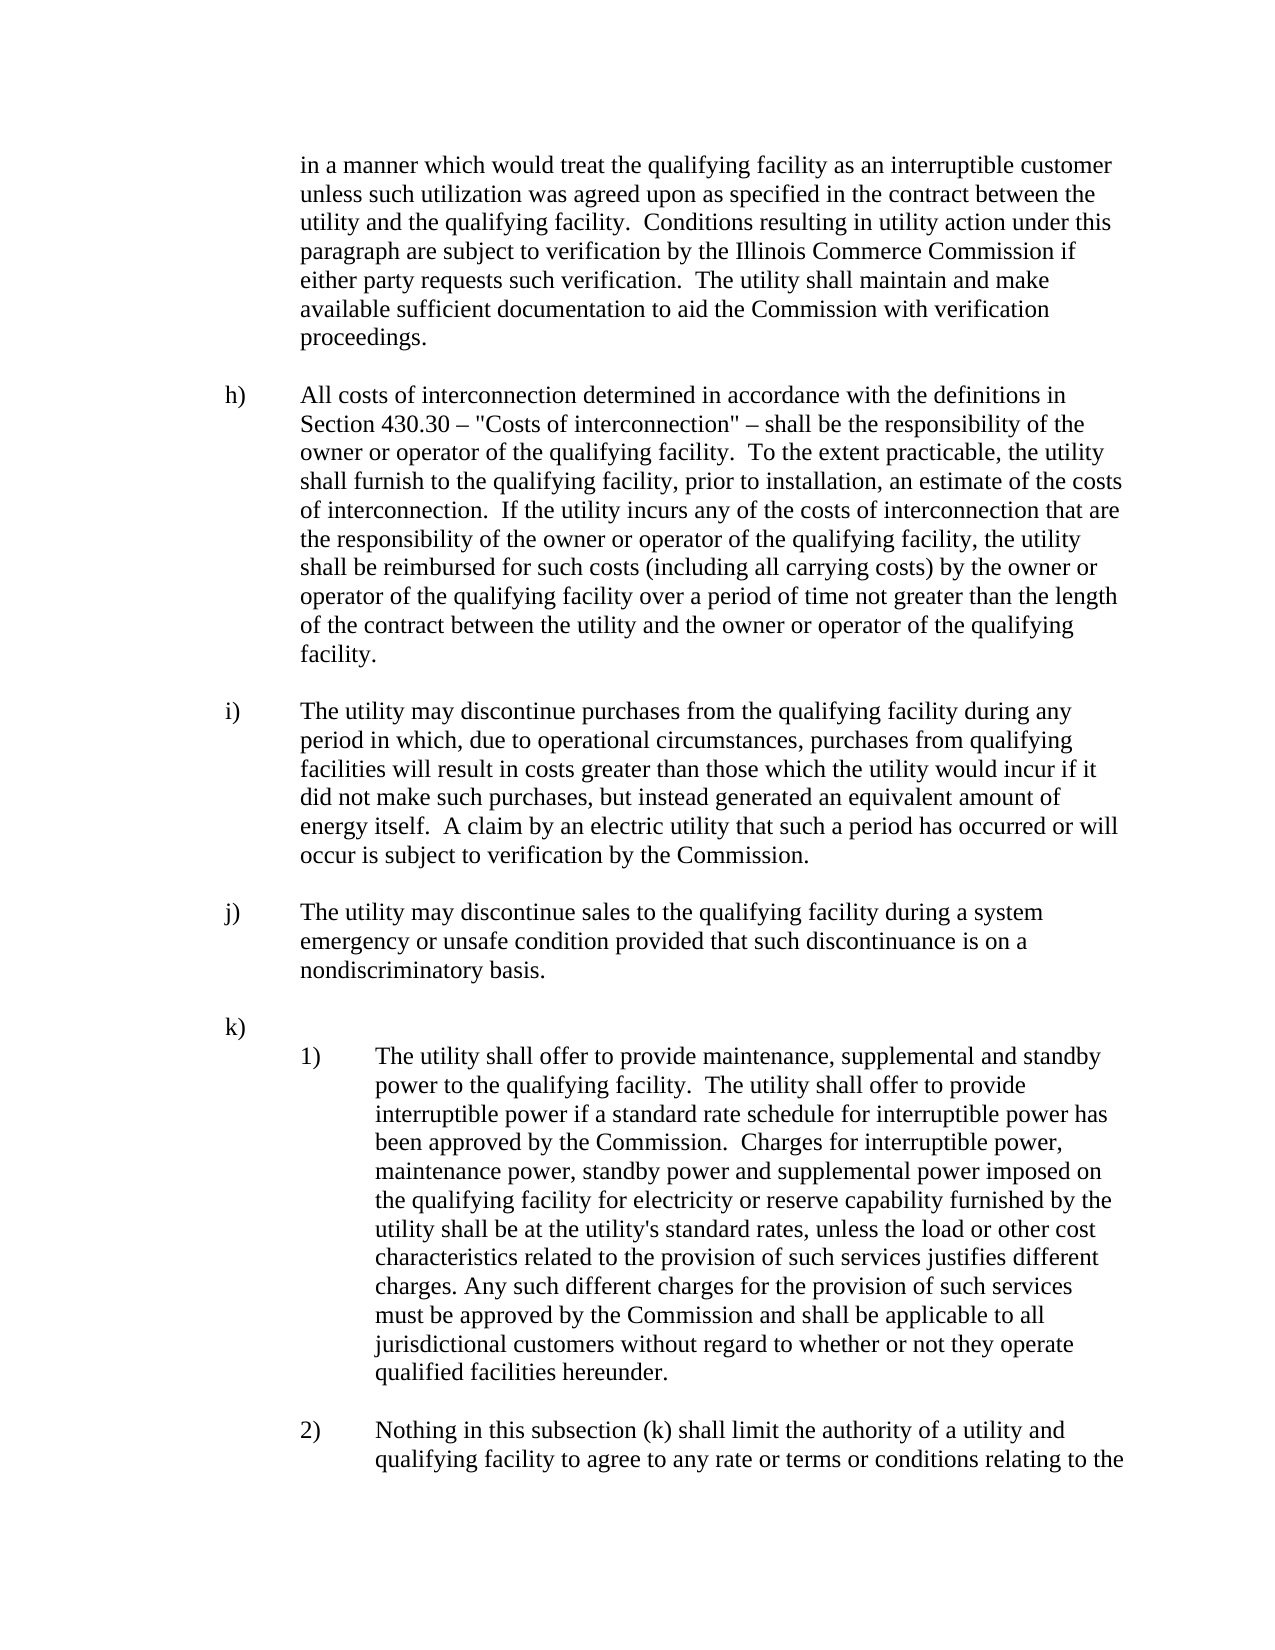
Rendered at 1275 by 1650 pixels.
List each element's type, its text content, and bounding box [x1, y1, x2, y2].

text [300, 1415, 1125, 1472]
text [225, 150, 1125, 351]
text j) The utility may discontinue sales to the qualifying facility during a system emergency or unsafe condition provided that such discontinuance is on a nondiscriminatory basis. [225, 897, 1125, 984]
text i) The utility may discontinue purchases from the qualifying facility during any period in which, due to operational circumstances, purchases from qualifying facilities will result in costs greater than those which the utility would incur if it did not make such purchases, but instead generated an equivalent amount of energy itself. A claim by an electric utility that such a period has occurred or will occur is subject to verification by the Commission. [225, 696, 1125, 869]
text h) All costs of interconnection determined in accordance with the definitions in Section 430.30 – "Costs of interconnection" – shall be the responsibility of the owner or operator of the qualifying facility. To the extent practicable, the utility shall furnish to the qualifying facility, prior to installation, an estimate of the costs of interconnection. If the utility incurs any of the costs of interconnection that are the responsibility of the owner or operator of the qualifying facility, the utility shall be reimbursed for such costs (including all carrying costs) by the owner or operator of the qualifying facility over a period of time not greater than the length of the contract between the utility and the owner or operator of the qualifying facility. [225, 380, 1125, 667]
text 1) The utility shall offer to provide maintenance, supplemental and standby power to the qualifying facility. The utility shall offer to provide interruptible power if a standard rate schedule for interruptible power has been approved by the Commission. Charges for interruptible power, maintenance power, standby power and supplemental power imposed on the qualifying facility for electricity or reserve capability furnished by the utility shall be at the utility's standard rates, unless the load or other cost characteristics related to the provision of such services justifies different charges. Any such different charges for the provision of such services must be approved by the Commission and shall be applicable to all jurisdictional customers without regard to whether or not they operate qualified facilities hereunder. [300, 1041, 1125, 1386]
text k) [225, 1012, 1125, 1041]
